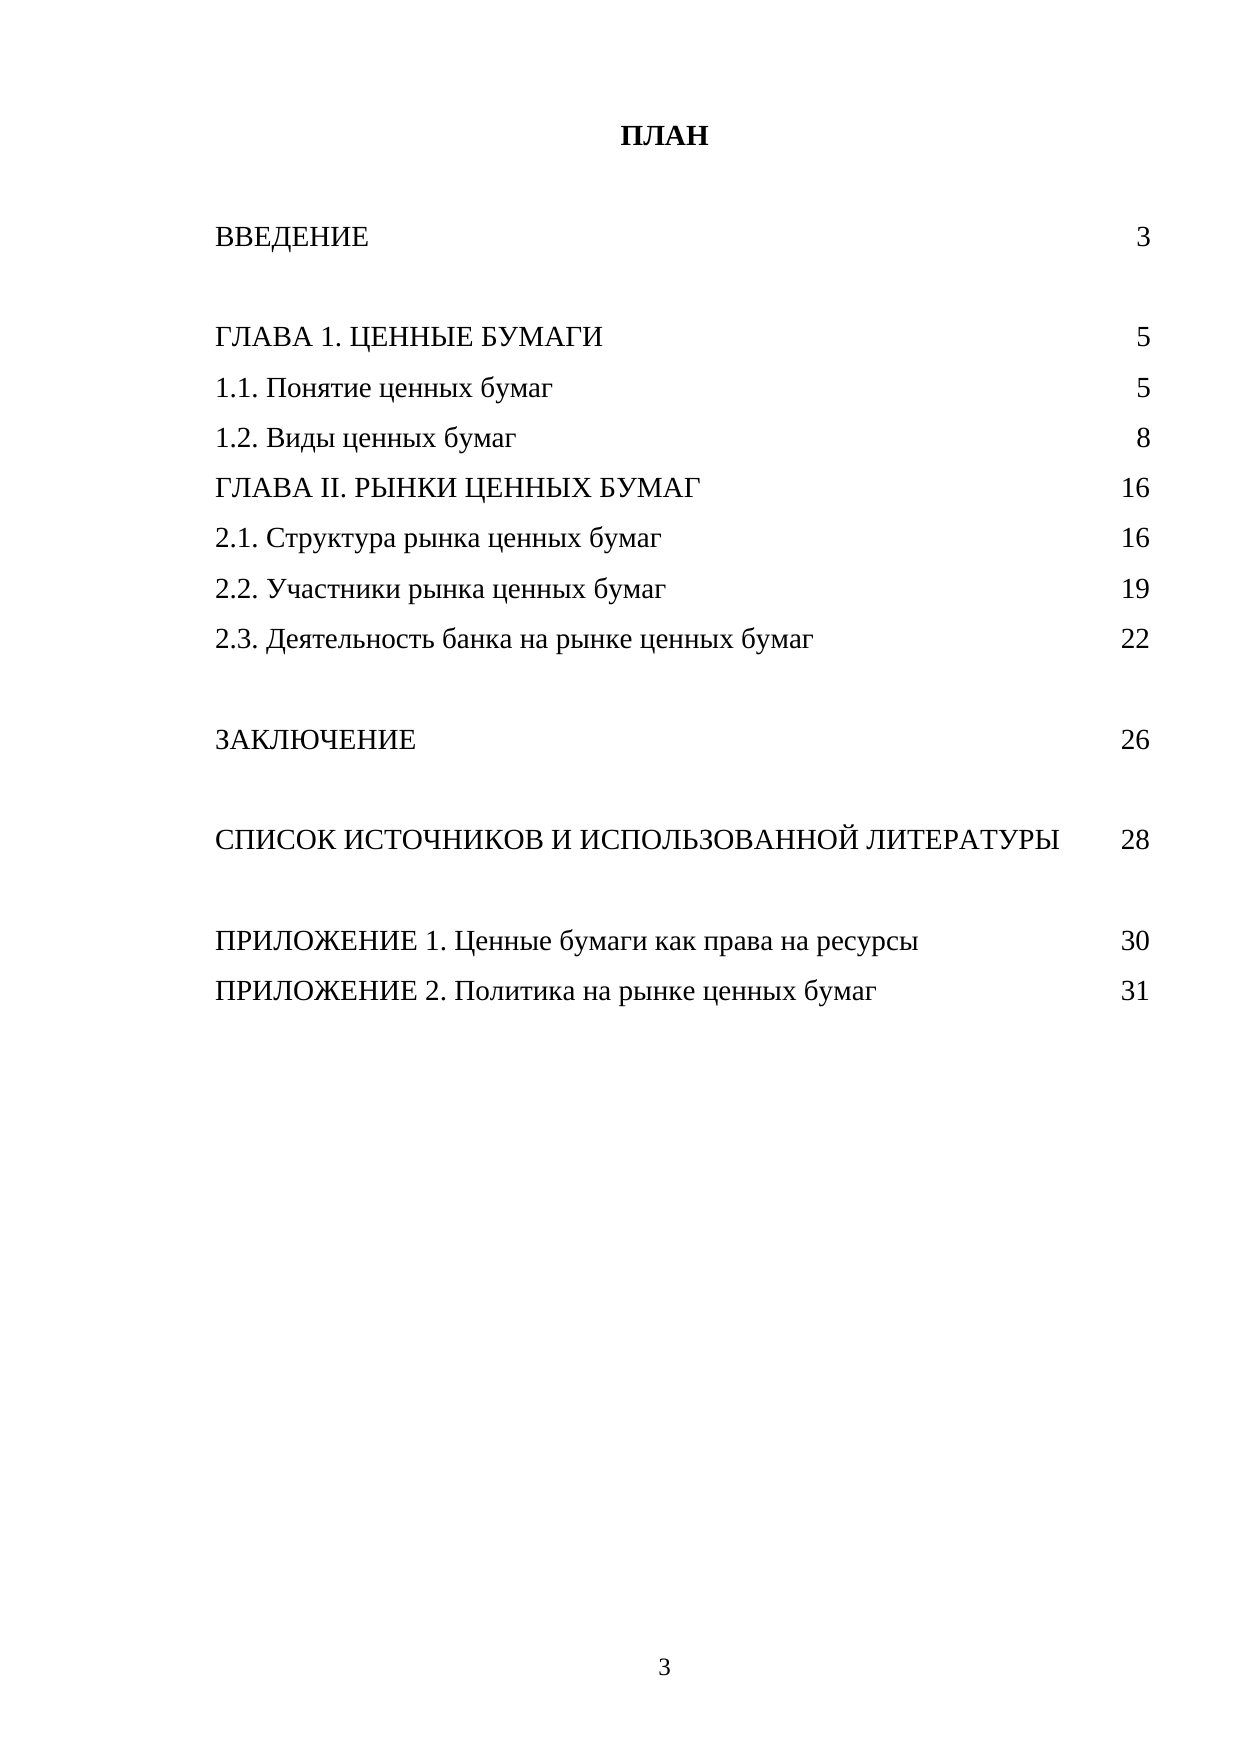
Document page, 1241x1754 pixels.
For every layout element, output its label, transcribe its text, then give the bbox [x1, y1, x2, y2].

text 2.1. Структура рынка ценных бумаг 16 [215, 521, 1152, 554]
text ЗАКЛЮЧЕНИЕ 26 [215, 722, 1152, 755]
text 2.3. Деятельность банка на рынке ценных бумаг 22 [215, 621, 1152, 655]
text ПЛАН [177, 118, 1152, 152]
text ГЛАВА II. РЫНКИ ЦЕННЫХ БУМАГ 16 [215, 470, 1152, 504]
text 1.1. Понятие ценных бумаг 5 [215, 370, 1152, 403]
text ПРИЛОЖЕНИЕ 2. Политика на рынке ценных бумаг 31 [215, 973, 1152, 1007]
text 2.2. Участники рынка ценных бумаг 19 [215, 571, 1152, 604]
text ПРИЛОЖЕНИЕ 1. Ценные бумаги как права на ресурсы 30 [215, 923, 1152, 957]
text СПИСОК ИСТОЧНИКОВ И ИСПОЛЬЗОВАННОЙ ЛИТЕРАТУРЫ 28 [215, 822, 1152, 856]
text 1.2. Виды ценных бумаг 8 [215, 420, 1152, 453]
text ГЛАВА 1. ЦЕННЫЕ БУМАГИ 5 [177, 319, 1152, 353]
text ВВЕДЕНИЕ 3 [215, 219, 1152, 252]
